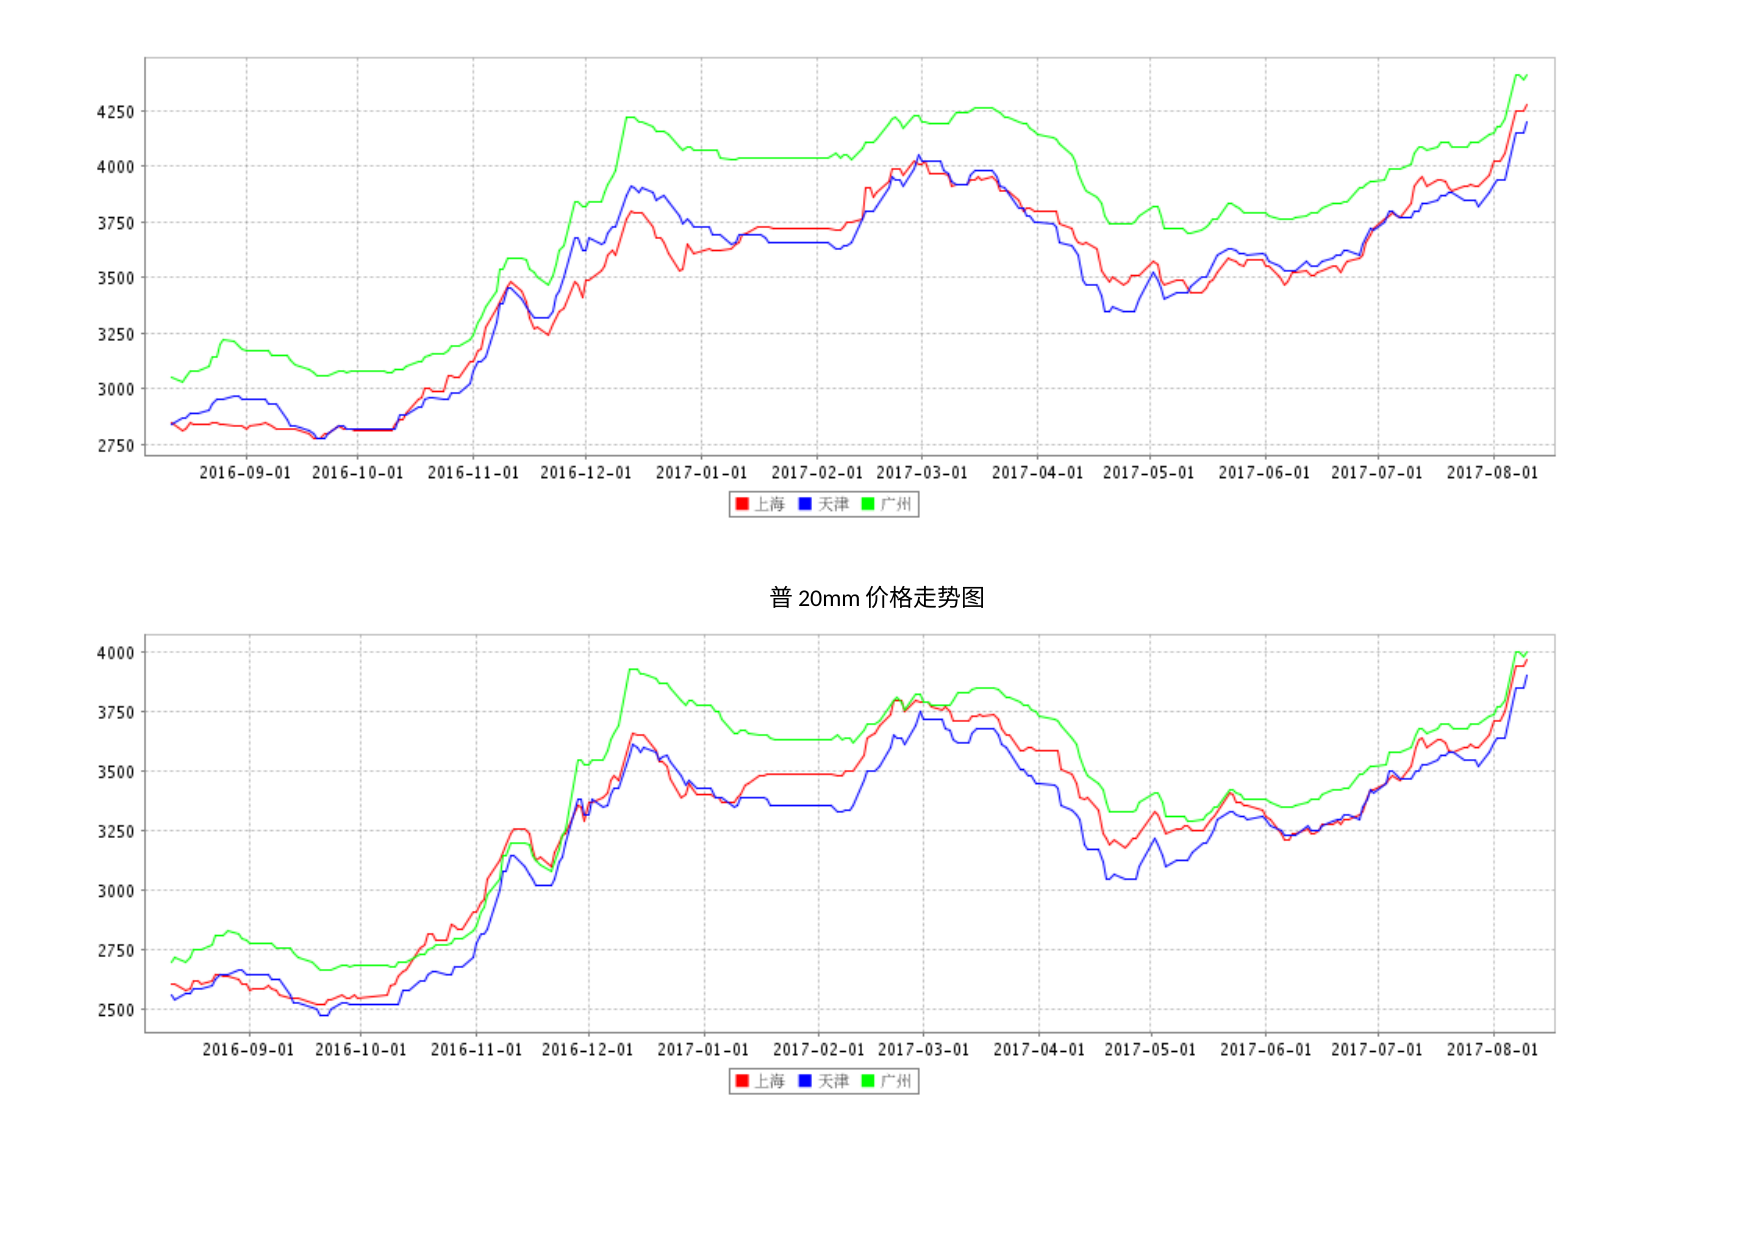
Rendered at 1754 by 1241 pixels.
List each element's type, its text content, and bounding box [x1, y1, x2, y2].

text 普20mm价格走势图 [83, 564, 1671, 629]
picture [82, 628, 1567, 1098]
picture [82, 51, 1567, 521]
